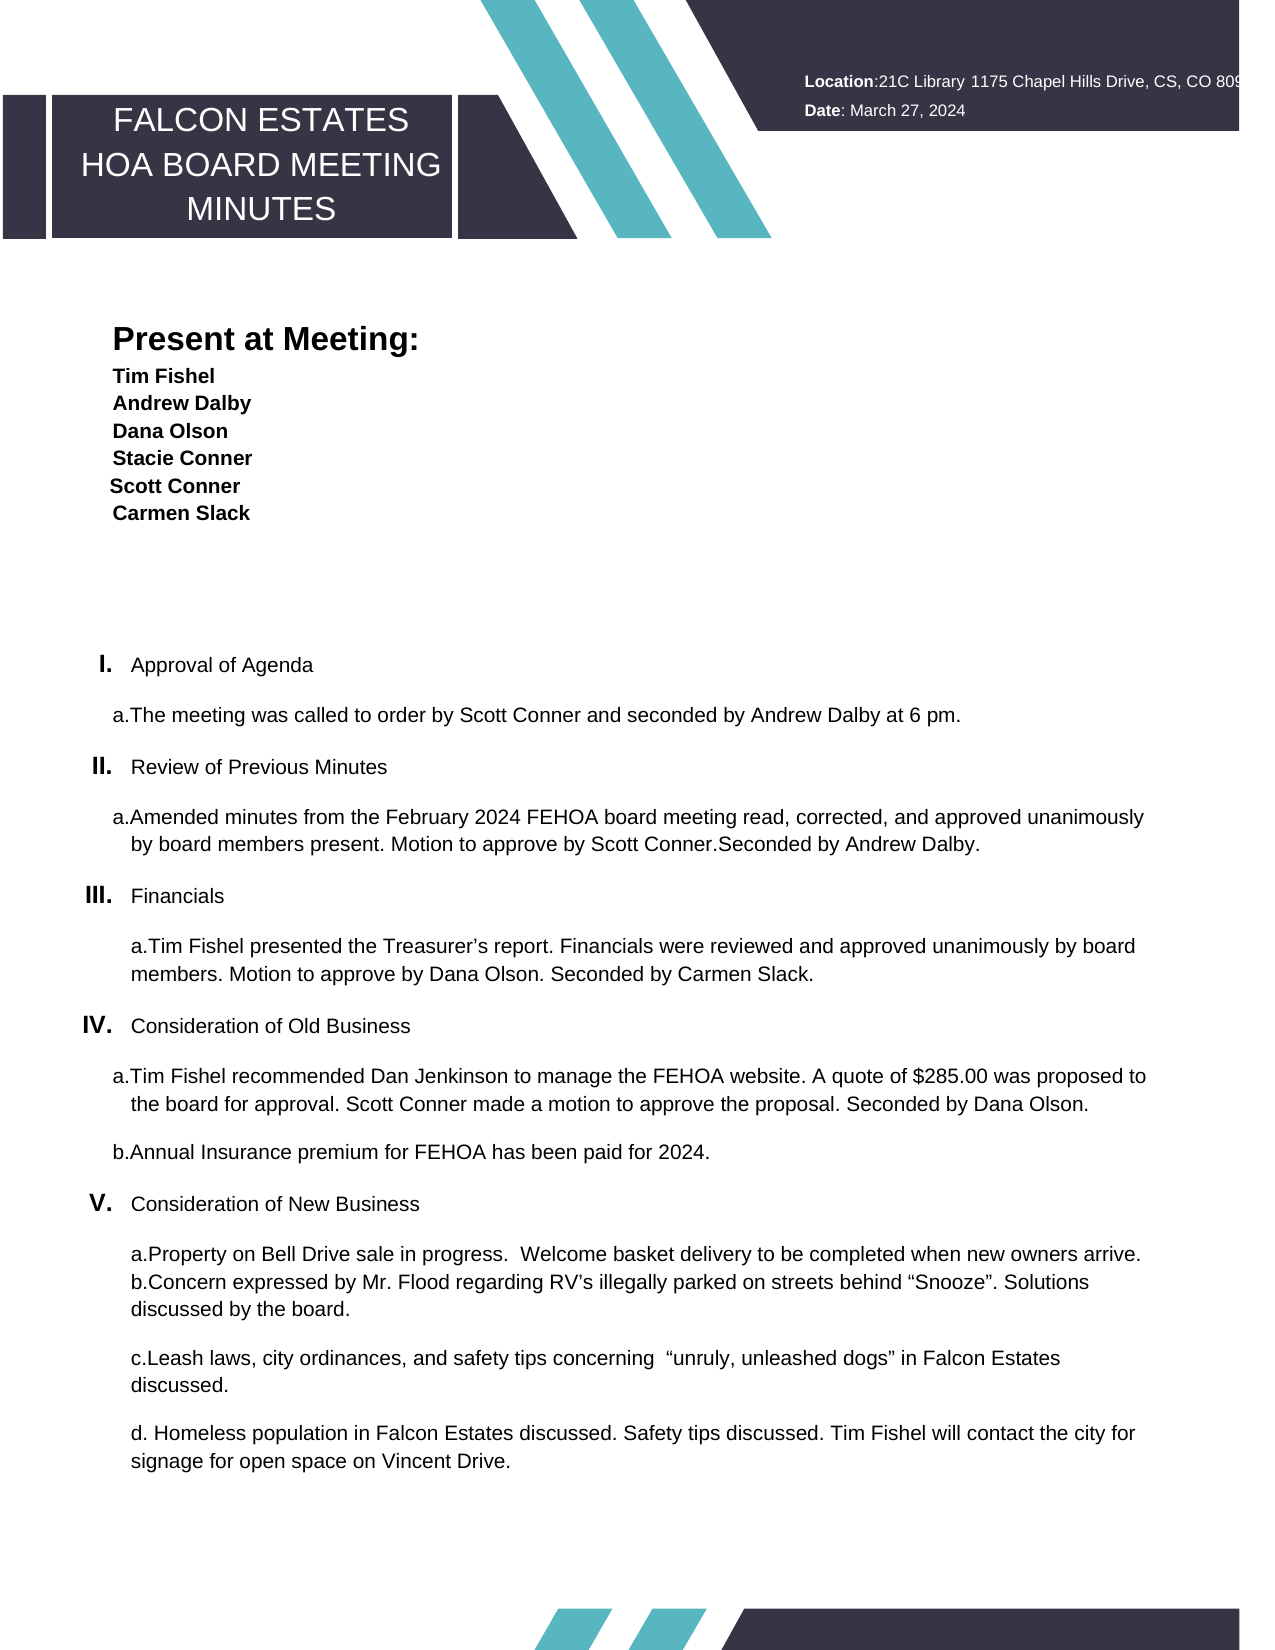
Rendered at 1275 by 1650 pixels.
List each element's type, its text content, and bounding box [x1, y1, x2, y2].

list a.Property on Bell Drive sale in progress. Welcome basket delivery to be completed when new owners arrive. b.Concern expressed by Mr. Flood regarding RV’s illegally parked on streets behind “Snooze”. Solutions discussed by the board. [131, 1242, 1162, 1321]
list Consideration of New Business [112, 1188, 1162, 1217]
list a.Tim Fishel recommended Dan Jenkinson to manage the FEHOA website. A quote of $285.00 was proposed to the board for approval. Scott Conner made a motion to approve the proposal. Seconded by Dana Olson. [112, 1064, 1162, 1116]
subtitle Scott Conner [0, 474, 1275, 498]
subtitle Stacie Conner [112, 446, 1162, 470]
subtitle Dana Olson [112, 419, 1162, 443]
subtitle Tim Fishel [112, 364, 1162, 388]
list d. Homeless population in Falcon Estates discussed. Safety tips discussed. Tim Fishel will contact the city for signage for open space on Vincent Drive. [131, 1421, 1162, 1473]
subtitle Andrew Dalby [112, 391, 1162, 415]
subtitle Carmen Slack [112, 501, 1162, 525]
list a.The meeting was called to order by Scott Conner and seconded by Andrew Dalby at 6 pm. [112, 702, 1162, 726]
list Approval of Agenda [112, 649, 1162, 677]
list Consideration of Old Business [112, 1010, 1162, 1039]
list c.Leash laws, city ordinances, and safety tips concerning “unruly, unleashed dogs” in Falcon Estates discussed. [131, 1345, 1162, 1397]
list Financials [112, 881, 1162, 909]
list b.Annual Insurance premium for FEHOA has been paid for 2024. [112, 1140, 1162, 1164]
list a.Amended minutes from the February 2024 FEHOA board meeting read, corrected, and approved unanimously by board members present. Motion to approve by Scott Conner.Seconded by Andrew Dalby. [112, 805, 1162, 856]
subtitle Present at Meeting: [0, 319, 1275, 358]
list Review of Previous Minutes [112, 751, 1162, 779]
list a.Tim Fishel presented the Treasurer’s report. Financials were reviewed and approved unanimously by board members. Motion to approve by Dana Olson. Seconded by Carmen Slack. [131, 934, 1162, 986]
